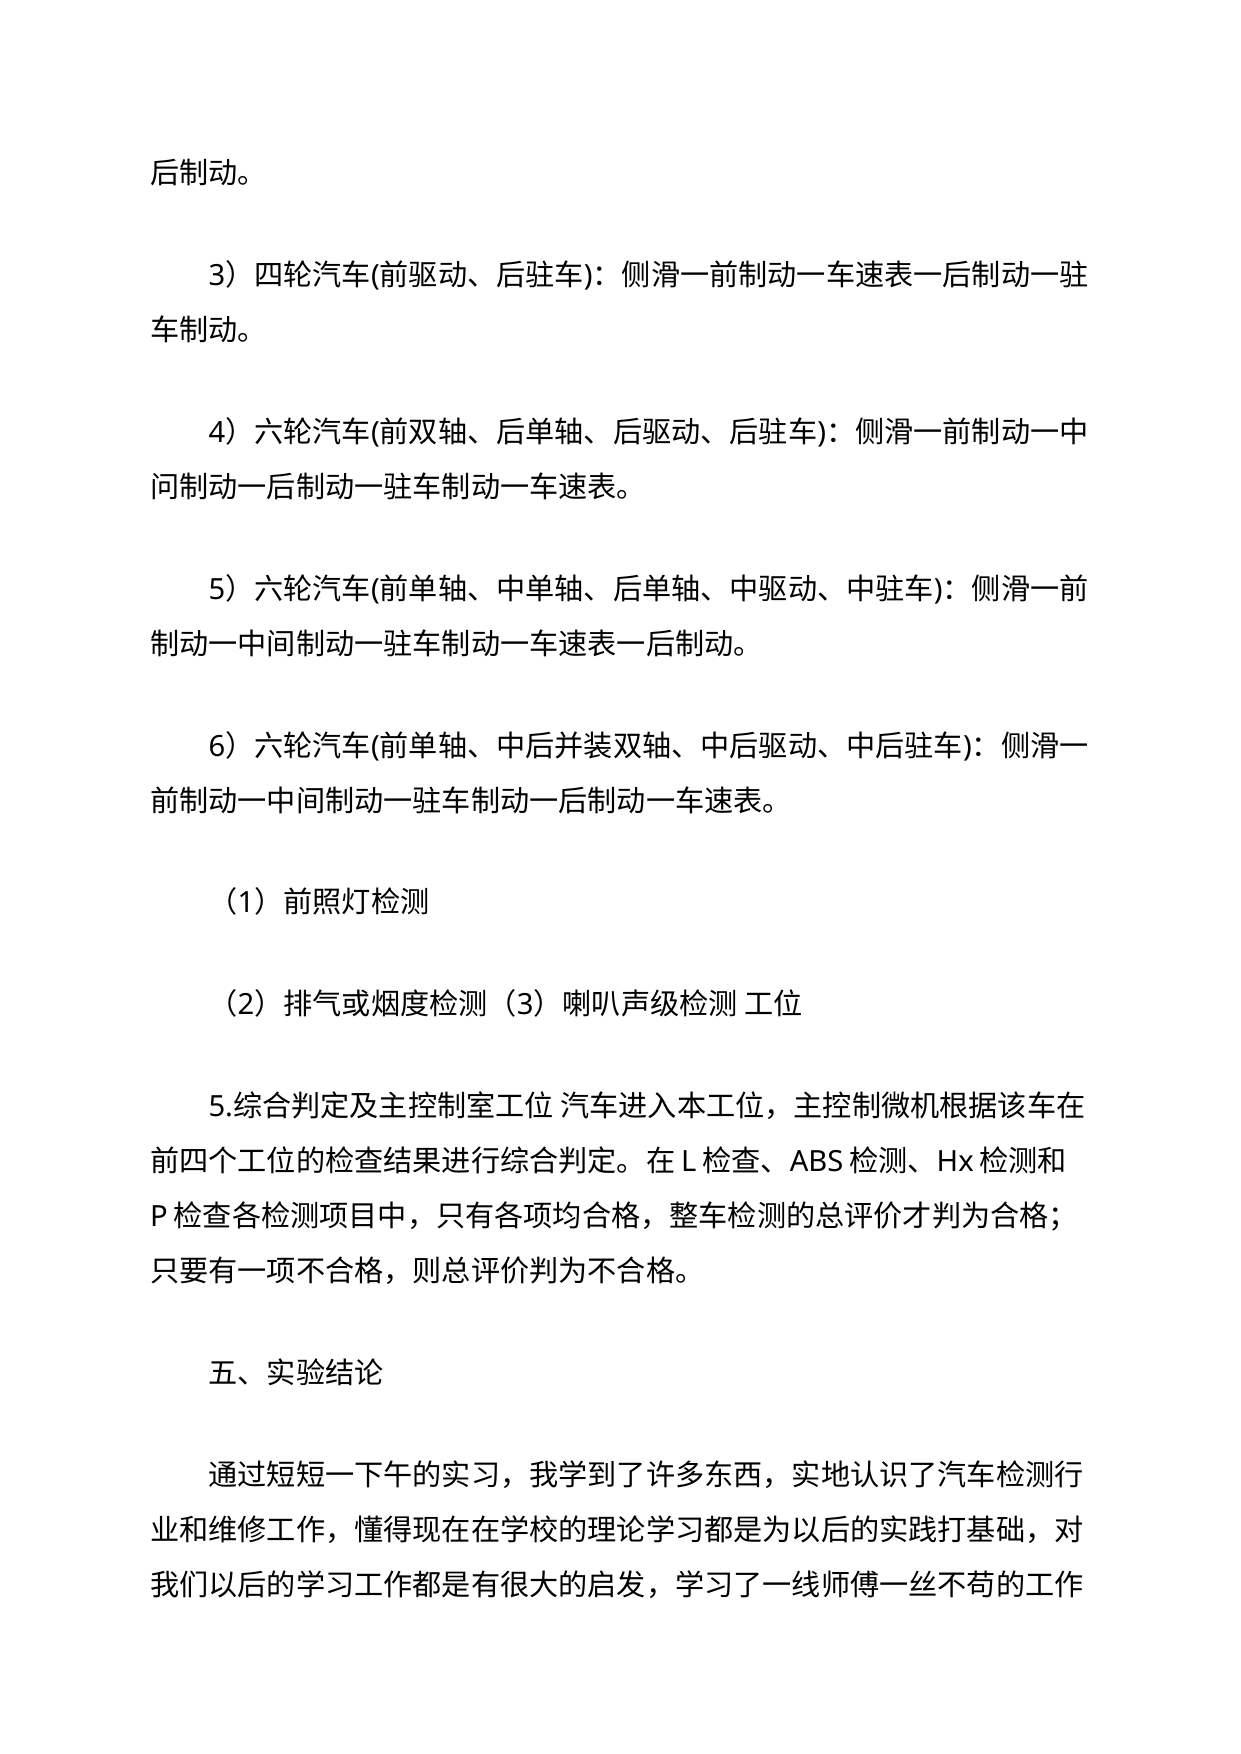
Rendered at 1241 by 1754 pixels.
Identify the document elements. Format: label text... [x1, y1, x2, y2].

text 5）六轮汽车(前单轴、中单轴、后单轴、中驱动、中驻车)：侧滑一前制动一中间制动一驻车制动一车速表一后制动。 [150, 565, 1090, 663]
text 五、实验结论 [150, 1349, 1090, 1392]
text 3）四轮汽车(前驱动、后驻车)：侧滑一前制动一车速表一后制动一驻车制动。 [150, 252, 1090, 349]
text 6）六轮汽车(前单轴、中后并装双轴、中后驱动、中后驻车)：侧滑一前制动一中间制动一驻车制动一后制动一车速表。 [150, 722, 1090, 819]
text （2）排气或烟度检测（3）喇叭声级检测 工位 [150, 981, 1090, 1023]
text （1）前照灯检测 [150, 879, 1090, 921]
text 4）六轮汽车(前双轴、后单轴、后驱动、后驻车)：侧滑一前制动一中问制动一后制动一驻车制动一车速表。 [150, 408, 1090, 506]
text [150, 1451, 1090, 1603]
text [150, 150, 1090, 192]
text 5.综合判定及主控制室工位 汽车进入本工位，主控制微机根据该车在前四个工位的检查结果进行综合判定。在L检查、ABS检测、Hx检测和P检查各检测项目中，只有各项均合格，整车检测的总评价才判为合格；只要有一项不合格，则总评价判为不合格。 [150, 1083, 1090, 1290]
